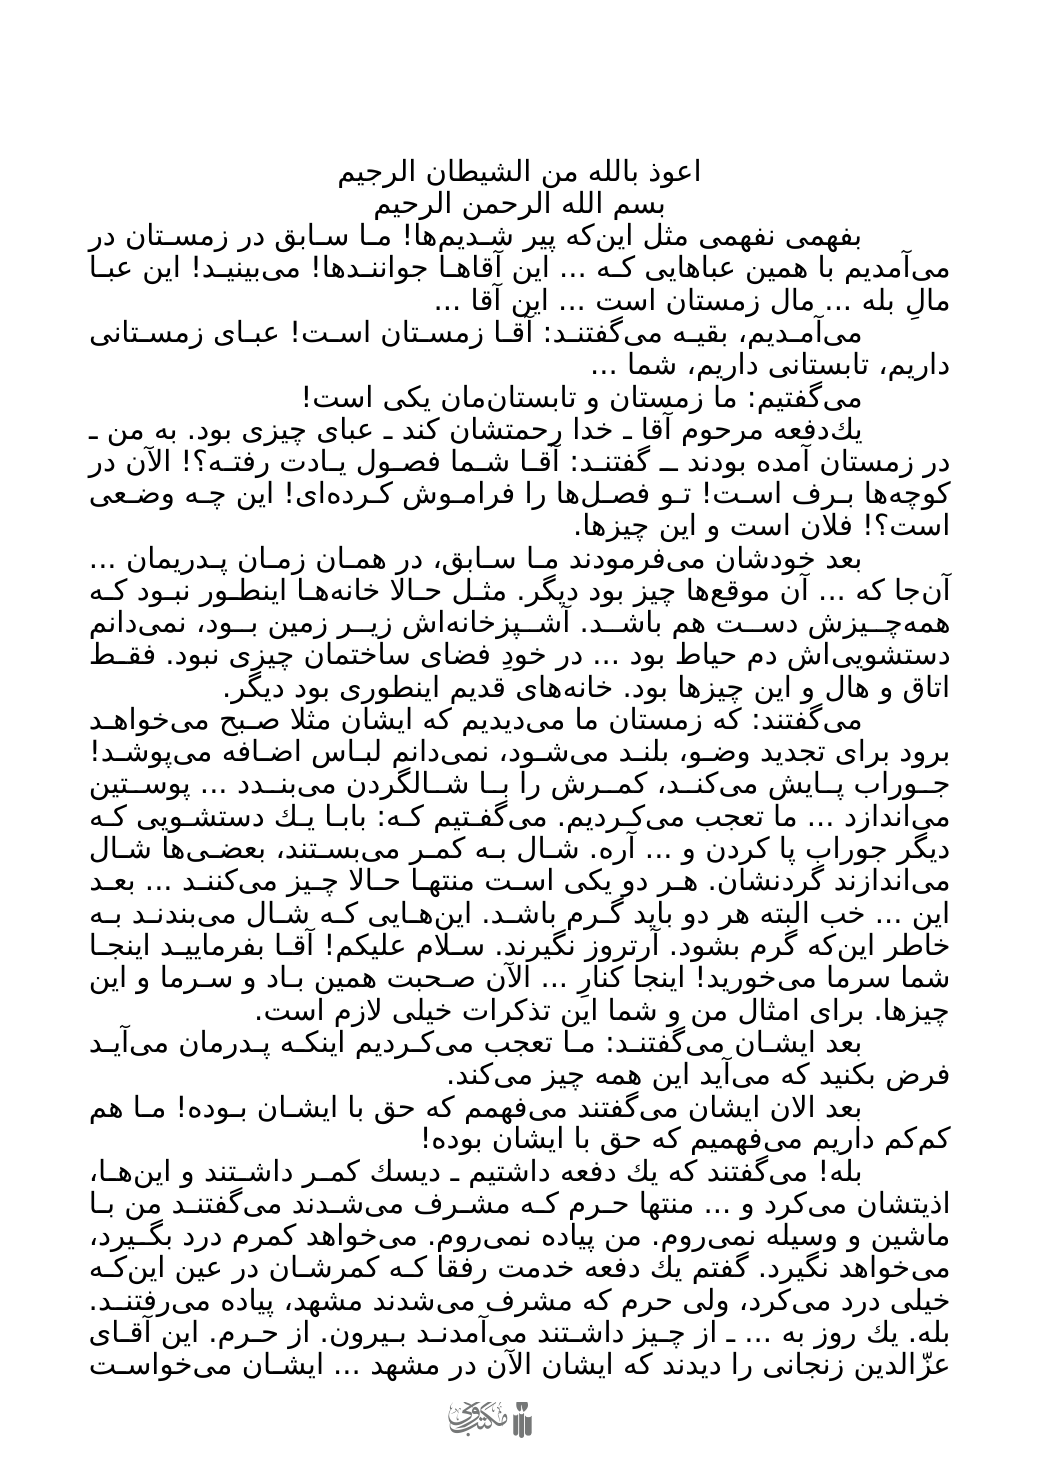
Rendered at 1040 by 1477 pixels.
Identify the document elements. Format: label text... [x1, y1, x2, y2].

text بسم الله الرحمن الرحیم [89, 188, 951, 220]
text می‌آمدیم، بقیه می‌گفتند: آقا زمستان است! عبای زمستانی داریم، تابستانی داریم، شما ... [89, 317, 951, 381]
picture [443, 1402, 537, 1438]
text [89, 1156, 951, 1382]
text بفهمی نفهمی مثل این‌كه پیر شدیم‌ها! ما سابق در زمستان در می‌آمدیم با همین عباهایی كه ... این آقاها جوانندها! می‌بینید! این عبا مالِ بله ... مال زمستان است ... این آقا ... [89, 220, 951, 317]
text اعوذ بالله من الشیطان الرجیم [89, 156, 951, 188]
text بعد الان ایشان می‌گفتند می‌فهمم كه حق با ایشان بوده! ما هم كم‌كم داریم می‌فهمیم كه حق با ایشان بوده! [89, 1091, 951, 1156]
text می‌گفتیم: ما زمستان و تابستان‌مان یكی است! [89, 381, 951, 413]
text بعد ایشان می‌گفتند: ما تعجب می‌كردیم اینكه پدرمان می‌آید فرض بكنید كه می‌آید این همه چیز می‌كند. [89, 1027, 951, 1091]
text بعد خودشان می‌فرمودند ما سابق، در همان زمان پدریمان ... آن‌جا كه ... آن موقع‌ها چیز بود دیگر. مثل حالا خانه‌ها اینطور نبود كه همه‌چیزش دست هم باشد. آشپزخانه‌اش زیر زمین بود، نمی‌دانم دستشویی‌اش دم حیاط بود ... در خودِ فضای ساختمان چیزی نبود. فقط اتاق و هال و این چیزها بود. خانه‌های قدیم اینطوری بود دیگر. [89, 543, 951, 704]
text یك‌دفعه مرحوم آقا ـ خدا رحمتشان كند ـ عبای چیزی بود. به من ـ در زمستان آمده بودند ـ گفتند: آقا شما فصول یادت رفته؟! الآن در كوچه‌ها برف است! تو فصل‌ها را فراموش كرده‌ای! این چه وضعی است؟! فلان است و این چیزها. [89, 413, 951, 543]
text می‌گفتند: كه زمستان ما می‌دیدیم كه ایشان مثلا صبح می‌خواهد برود برای تجدید وضو، بلند می‌شود، نمی‌دانم لباس اضافه می‌پوشد! جوراب پایش می‌كند، كمرش را با شالگردن می‌بندد ... پوستین می‌اندازد ... ما تعجب می‌كردیم. می‌گفتیم كه: بابا یك دستشویی كه دیگر جوراب پا كردن و ... آره. شال به كمر می‌بستند، بعضی‌ها شال می‌اندازند گردنشان. هر دو یكی است منتها حالا چیز می‌كنند ... بعد این ... خب البته هر دو باید گرم باشد. این‌هایی كه شال می‌بندند به خاطر این‌كه گرم بشود. آرتروز نگیرند. سلام علیكم! آقا بفرمایید اینجا شما سرما می‌خورید! اینجا كنارِ ... الآن صحبت همین باد و سرما و این چیزها. برای امثال من و شما این تذكرات خیلی لازم است. [89, 704, 951, 1027]
